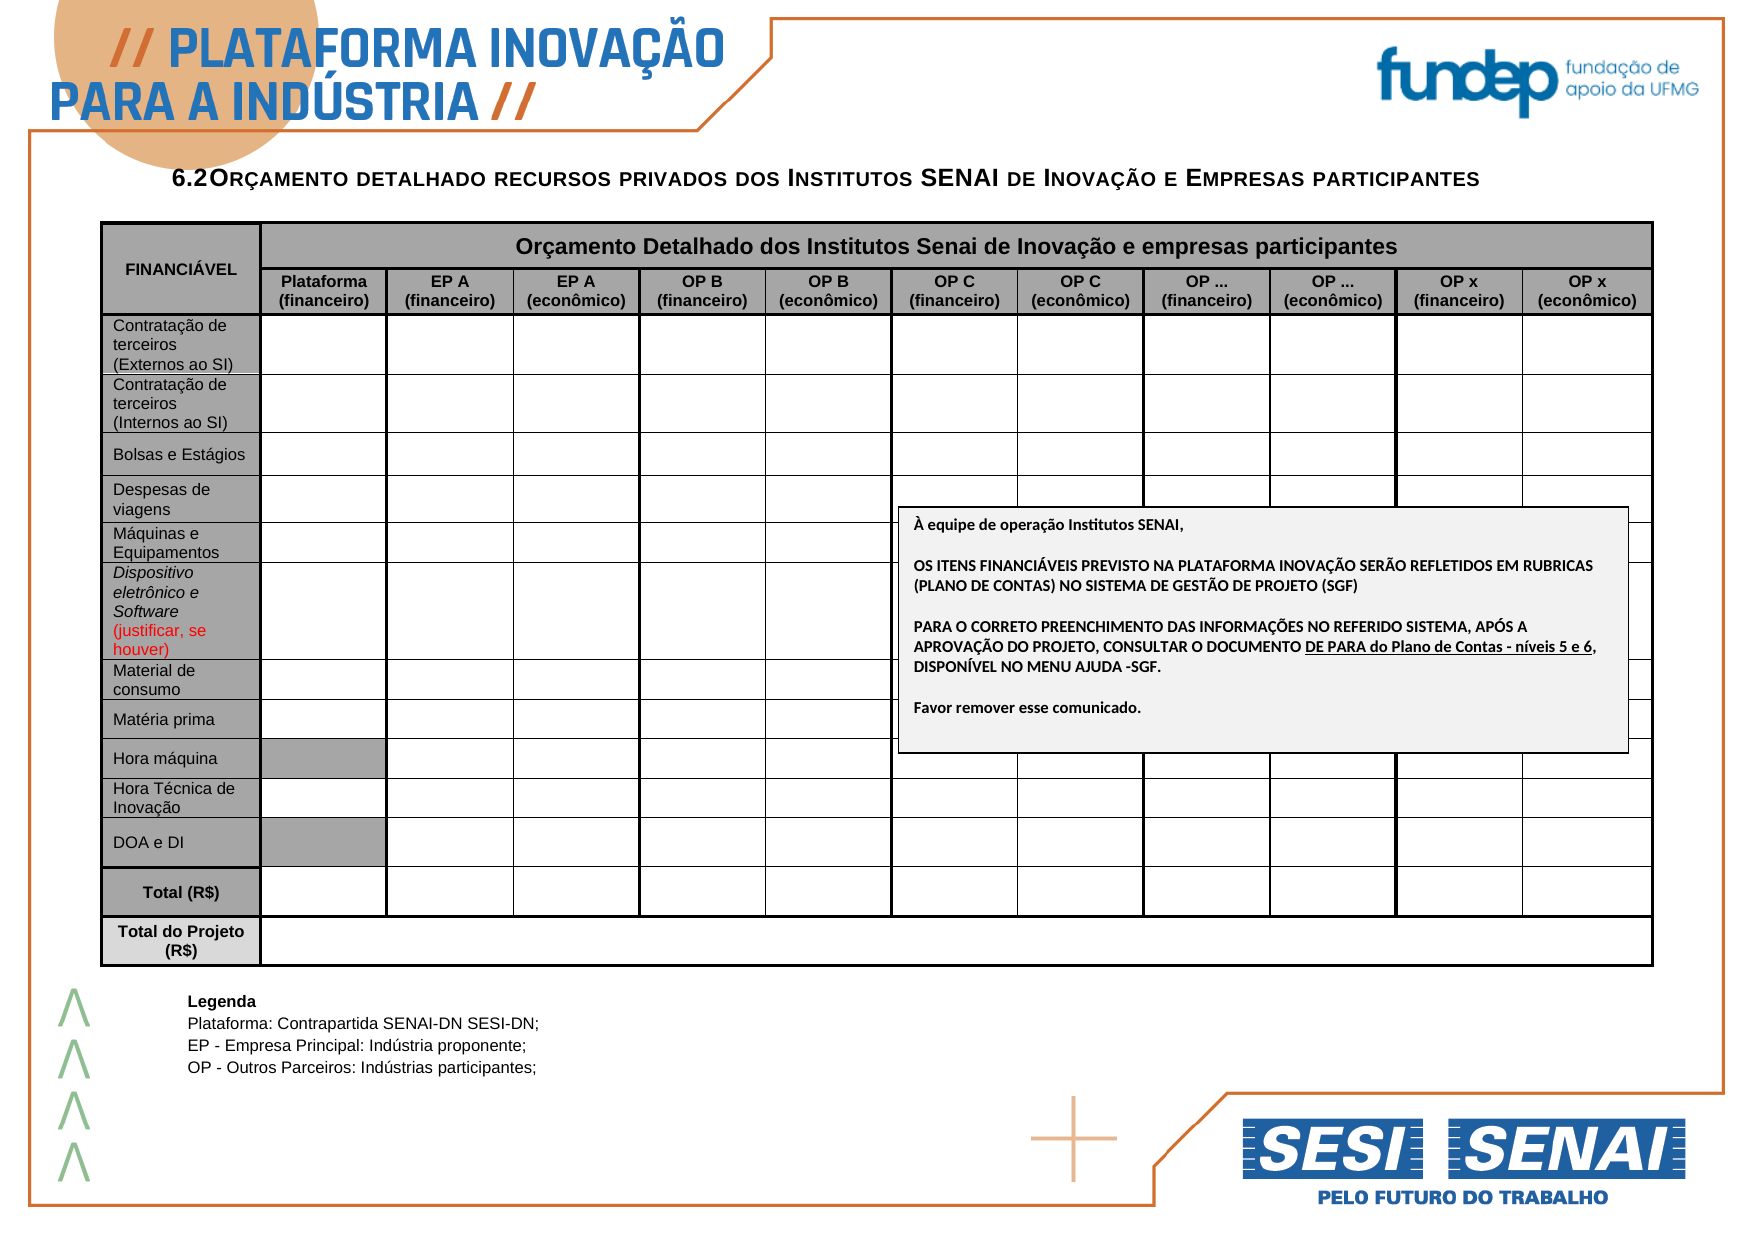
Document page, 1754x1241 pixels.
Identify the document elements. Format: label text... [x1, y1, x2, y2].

table_cell [641, 739, 765, 778]
table_cell [388, 563, 513, 659]
table_cell [1018, 867, 1142, 915]
table_cell EP A (econômico) [514, 270, 638, 313]
table_cell [893, 818, 1017, 866]
table_cell [1145, 754, 1269, 778]
table_cell [388, 375, 513, 432]
table_cell [1145, 476, 1269, 506]
table_header Orçamento Detalhado dos Institutos Senai de Inovação e empresas participantes [262, 224, 1651, 267]
table_cell [766, 818, 890, 866]
table_cell [1271, 375, 1394, 432]
table_cell [514, 523, 638, 562]
table_cell [1018, 433, 1142, 475]
list Plataforma: Contrapartida SENAI-DN SESI-DN; [187, 1014, 1604, 1033]
table_cell Dispositivo eletrônico e Software (justificar, se houver) [103, 563, 259, 659]
table_cell [1018, 754, 1142, 778]
table_cell [893, 476, 1017, 522]
table_cell [641, 476, 765, 522]
table_cell [514, 779, 638, 817]
table_cell [262, 375, 385, 432]
table_cell [1145, 818, 1269, 866]
table_cell [262, 660, 385, 699]
table_cell OP x (financeiro) [1398, 270, 1522, 313]
table_cell EP A (financeiro) [388, 270, 513, 313]
table_cell [1398, 375, 1522, 432]
table_cell [893, 375, 1017, 432]
table_cell [514, 476, 638, 522]
table_cell [1018, 316, 1142, 373]
table_cell [641, 433, 765, 475]
table_cell [893, 523, 898, 562]
table_cell [1398, 867, 1522, 915]
table_cell [514, 375, 638, 432]
table_cell [893, 779, 1017, 817]
table_cell [1018, 476, 1142, 506]
table_header FINANCIÁVEL [103, 225, 259, 313]
table_cell [641, 316, 765, 373]
table_cell [514, 563, 638, 659]
table_cell [1629, 563, 1651, 659]
table_cell [1018, 779, 1142, 817]
table_cell [766, 316, 890, 373]
table_cell [262, 867, 385, 915]
table_cell [262, 476, 385, 522]
table_cell [1018, 818, 1142, 866]
table_cell [388, 316, 513, 373]
table_cell [641, 660, 765, 699]
table_cell [641, 867, 765, 915]
table_cell Plataforma (financeiro) [262, 270, 385, 313]
table_cell OP B (econômico) [766, 270, 890, 313]
table_cell [1629, 700, 1651, 738]
table_cell [766, 867, 890, 915]
table_cell [641, 563, 765, 659]
table_cell [1523, 867, 1651, 915]
table_cell [262, 700, 385, 738]
table_cell [514, 739, 638, 778]
table_cell [766, 563, 890, 659]
table_cell [1145, 867, 1269, 915]
table_cell [262, 918, 1651, 964]
table_cell [514, 316, 638, 373]
table_cell [514, 433, 638, 475]
table_cell [641, 779, 765, 817]
table_cell [766, 476, 890, 522]
table_cell Matéria prima [103, 700, 259, 738]
list OP - Outros Parceiros: Indústrias participantes; [187, 1058, 1604, 1077]
table_cell Contratação de terceiros (Externos ao SI) [103, 316, 259, 373]
table_cell [1523, 818, 1651, 866]
table_cell [1523, 375, 1651, 432]
table_cell [1523, 316, 1651, 373]
table_cell [1523, 476, 1651, 522]
table_cell [1145, 316, 1269, 373]
list Legenda [187, 992, 1604, 1011]
table_cell [766, 739, 890, 778]
table_cell OP ... (econômico) [1271, 270, 1394, 313]
table_cell [893, 867, 1017, 915]
table_cell [766, 660, 890, 699]
table_cell [893, 660, 898, 699]
table_cell [1398, 476, 1522, 506]
table_cell Despesas de viagens [103, 476, 259, 522]
table_cell [766, 700, 890, 738]
table_cell [1271, 818, 1394, 866]
table_cell [766, 523, 890, 562]
table_cell [1145, 375, 1269, 432]
table_cell [893, 316, 1017, 373]
table_cell [1398, 316, 1522, 373]
table_cell Material de consumo [103, 660, 259, 699]
table_cell [514, 660, 638, 699]
table_cell [1398, 433, 1522, 475]
table_cell [262, 818, 385, 866]
table_cell [1271, 476, 1394, 506]
table_cell [1629, 660, 1651, 699]
table_cell [388, 818, 513, 866]
table_cell [766, 375, 890, 432]
table_cell [388, 779, 513, 817]
table_cell OP x (econômico) [1523, 270, 1651, 313]
table_cell [766, 433, 890, 475]
table_cell OP C (financeiro) [893, 270, 1017, 313]
table_cell [1398, 818, 1522, 866]
table_cell [766, 779, 890, 817]
table_cell [262, 739, 385, 778]
table_cell OP C (econômico) [1018, 270, 1142, 313]
table_cell [1271, 779, 1394, 817]
table_cell [262, 433, 385, 475]
picture [9, 0, 1745, 1227]
table_cell [1145, 779, 1269, 817]
table_cell [893, 739, 1017, 778]
table_cell [262, 523, 385, 562]
table_cell [1523, 739, 1651, 778]
table_cell [1398, 779, 1522, 817]
table_cell [1271, 754, 1394, 778]
table_cell Bolsas e Estágios [103, 433, 259, 475]
table_cell [1271, 867, 1394, 915]
table_cell Hora máquina [103, 739, 259, 778]
table_cell [893, 563, 898, 659]
table_cell Contratação de terceiros (Internos ao SI) [103, 375, 259, 432]
table_cell [1523, 433, 1651, 475]
table_cell [262, 316, 385, 373]
table_cell [514, 818, 638, 866]
table_cell [893, 433, 1017, 475]
table_cell [1398, 754, 1522, 778]
table_cell OP ... (financeiro) [1145, 270, 1269, 313]
table_cell [893, 700, 898, 738]
table_cell [388, 700, 513, 738]
table_cell Total do Projeto (R$) [103, 918, 259, 964]
table_cell [641, 375, 765, 432]
table_cell [388, 867, 513, 915]
table_cell [388, 523, 513, 562]
table_cell [1629, 523, 1651, 562]
list EP - Empresa Principal: Indústria proponente; [187, 1036, 1604, 1055]
table_cell [388, 433, 513, 475]
table_cell [388, 739, 513, 778]
table_cell [262, 563, 385, 659]
table_cell [514, 867, 638, 915]
table_cell [262, 779, 385, 817]
table_cell [1018, 375, 1142, 432]
table_cell Máquinas e Equipamentos [103, 523, 259, 562]
table_cell [1523, 779, 1651, 817]
table_cell [514, 700, 638, 738]
table_cell [1271, 316, 1394, 373]
table_cell OP B (financeiro) [641, 270, 765, 313]
table_cell [641, 818, 765, 866]
table_cell [1145, 433, 1269, 475]
table_cell [388, 476, 513, 522]
table_cell [388, 660, 513, 699]
table_cell DOA e DI [103, 818, 259, 866]
list Orçamento detalhado recursos privados dos Institutos SENAI de Inovação e Empresas participantes [172, 162, 1604, 191]
table_cell Total (R$) [103, 869, 259, 915]
table_cell [641, 700, 765, 738]
table_cell [641, 523, 765, 562]
table_cell Hora Técnica de Inovação [103, 779, 259, 817]
table_cell [1271, 433, 1394, 475]
